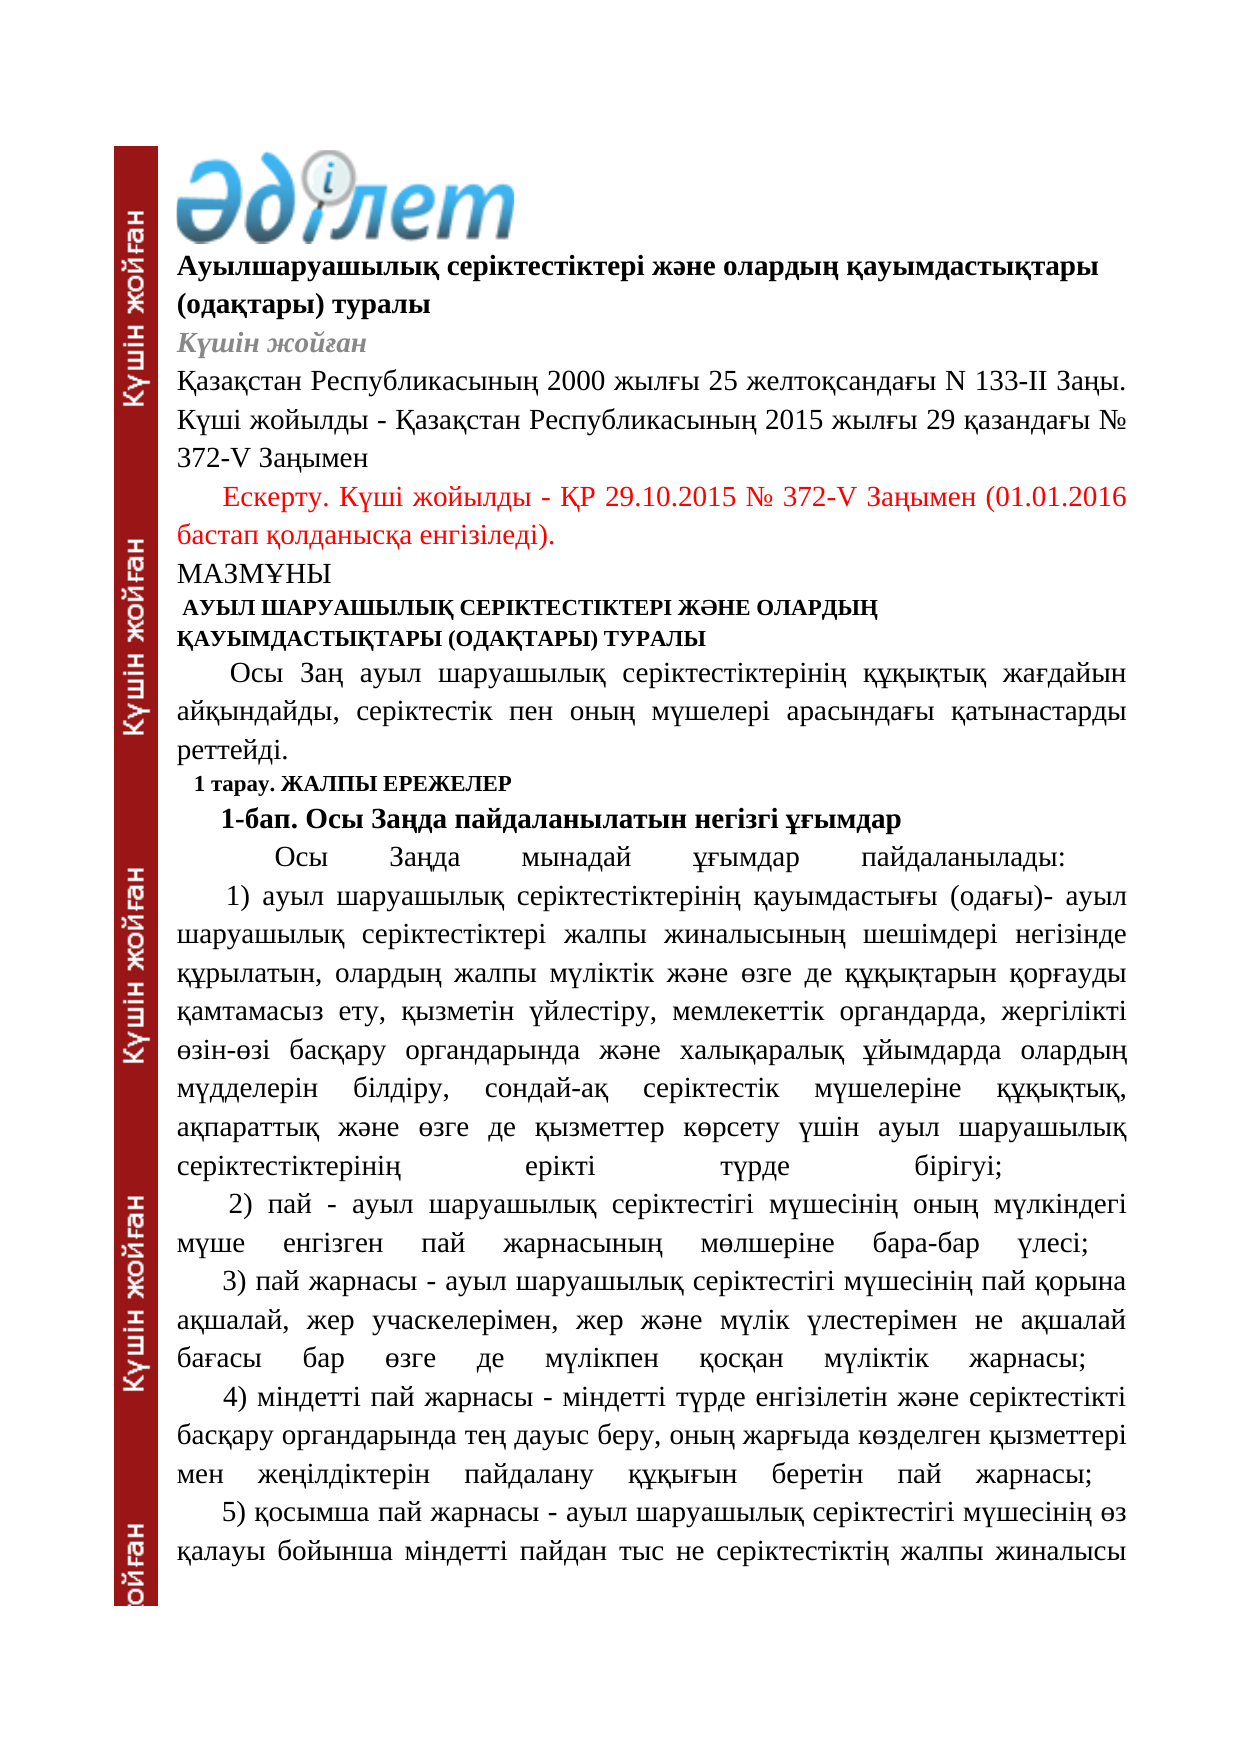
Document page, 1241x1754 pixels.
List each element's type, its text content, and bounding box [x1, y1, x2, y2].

text Ескерту. Күші жойылды - ҚР 29.10.2015 № 372-V Заңымен (01.01.2016 бастап қолданысқа енгізіледі). [112, 479, 1128, 551]
text Ауылшаруашылық серіктестіктері және олардың қауымдастықтары (одақтары) туралы [112, 248, 1128, 320]
text Күшін жойған [112, 325, 1128, 358]
picture [114, 358, 158, 363]
text АУЫЛ ШАРУАШЫЛЫҚ СЕРIКТЕСТIКТЕРI ЖӘНЕ ОЛАРДЫҢ ҚАУЫМДАСТЫҚТАРЫ (ОДАҚТАРЫ) ТУРАЛЫ [112, 594, 1128, 651]
picture [114, 766, 158, 771]
picture [114, 146, 158, 248]
picture [114, 797, 158, 801]
text МАЗМҰНЫ [112, 556, 1128, 589]
picture [114, 651, 158, 655]
text 1 тарау. ЖАЛПЫ ЕРЕЖЕЛЕР [112, 771, 1128, 797]
picture [114, 1567, 158, 1606]
picture [176, 150, 515, 244]
text 1-бап. Осы Заңда пайдаланылатын негiзгi ұғымдар [112, 801, 1128, 834]
text Осы Заң ауыл шаруашылық серiктестiктерiнiң құқықтық жағдайын айқындайды, серiктестiк пен оның мүшелері арасындағы қатынастарды реттейдi. [112, 655, 1128, 766]
text Қазақстан Республикасының 2000 жылғы 25 желтоқсандағы N 133-II Заңы. Күші жойылды - Қазақстан Республикасының 2015 жылғы 29 қазандағы № 372-V Заңымен [112, 363, 1128, 474]
picture [114, 474, 158, 479]
picture [114, 834, 158, 839]
picture [114, 589, 158, 594]
picture [114, 551, 158, 556]
picture [114, 320, 158, 325]
